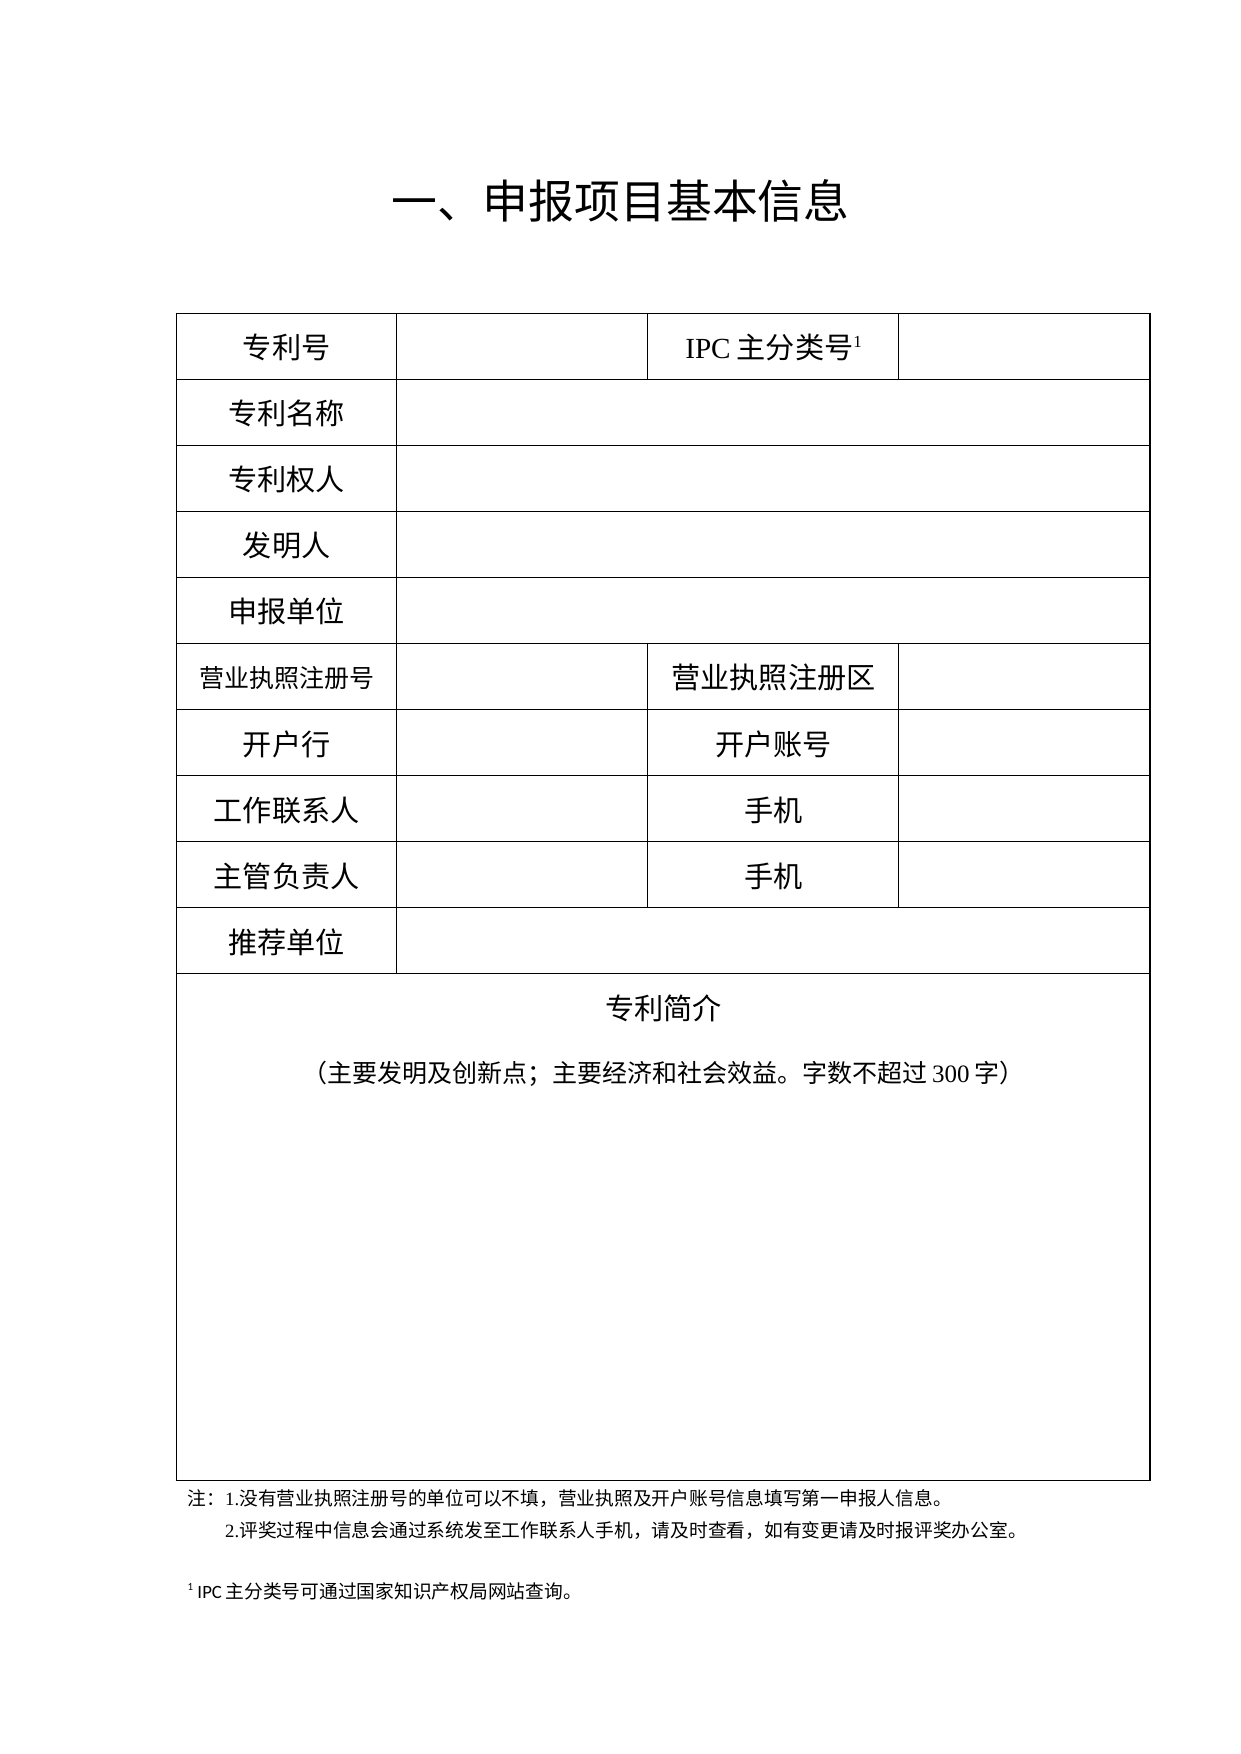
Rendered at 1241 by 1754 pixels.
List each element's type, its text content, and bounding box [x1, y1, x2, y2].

table_cell 开户行 [177, 710, 396, 775]
table_cell [899, 710, 1149, 775]
text 2.评奖过程中信息会通过系统发至工作联系人手机，请及时查看，如有变更请及时报评奖办公室。 [187, 1513, 1053, 1546]
table_cell 推荐单位 [177, 908, 396, 973]
table_cell 发明人 [177, 512, 396, 577]
table_cell [397, 380, 1149, 444]
text 一、申报项目基本信息 [187, 150, 1053, 247]
table_cell 营业执照注册区 [648, 644, 898, 709]
table_cell 申报单位 [177, 578, 396, 643]
table_cell [397, 842, 647, 907]
table_cell [397, 446, 1149, 511]
table_header [397, 314, 647, 378]
table_cell 开户账号 [648, 710, 898, 775]
table_header 专利号 [177, 314, 396, 378]
table_cell 专利简介 （主要发明及创新点；主要经济和社会效益。字数不超过300字） [177, 974, 1149, 1479]
table_cell [397, 644, 647, 709]
table_cell [899, 644, 1149, 709]
text 注：1.没有营业执照注册号的单位可以不填，营业执照及开户账号信息填写第一申报人信息。 [187, 1481, 1053, 1513]
table_cell [899, 842, 1149, 907]
table_cell [397, 710, 647, 775]
table_cell [899, 776, 1149, 841]
table_cell 营业执照注册号 [177, 644, 396, 709]
table_cell 主管负责人 [177, 842, 396, 907]
table_cell 专利权人 [177, 446, 396, 511]
table_cell 专利名称 [177, 380, 396, 444]
table_cell [397, 512, 1149, 577]
table_cell [397, 578, 1149, 643]
table_header IPC主分类号 [648, 314, 898, 378]
table_cell 手机 [648, 842, 898, 907]
table_cell [397, 908, 1149, 973]
table_cell 工作联系人 [177, 776, 396, 841]
table_header [899, 314, 1149, 378]
table_cell 手机 [648, 776, 898, 841]
table_cell [397, 776, 647, 841]
